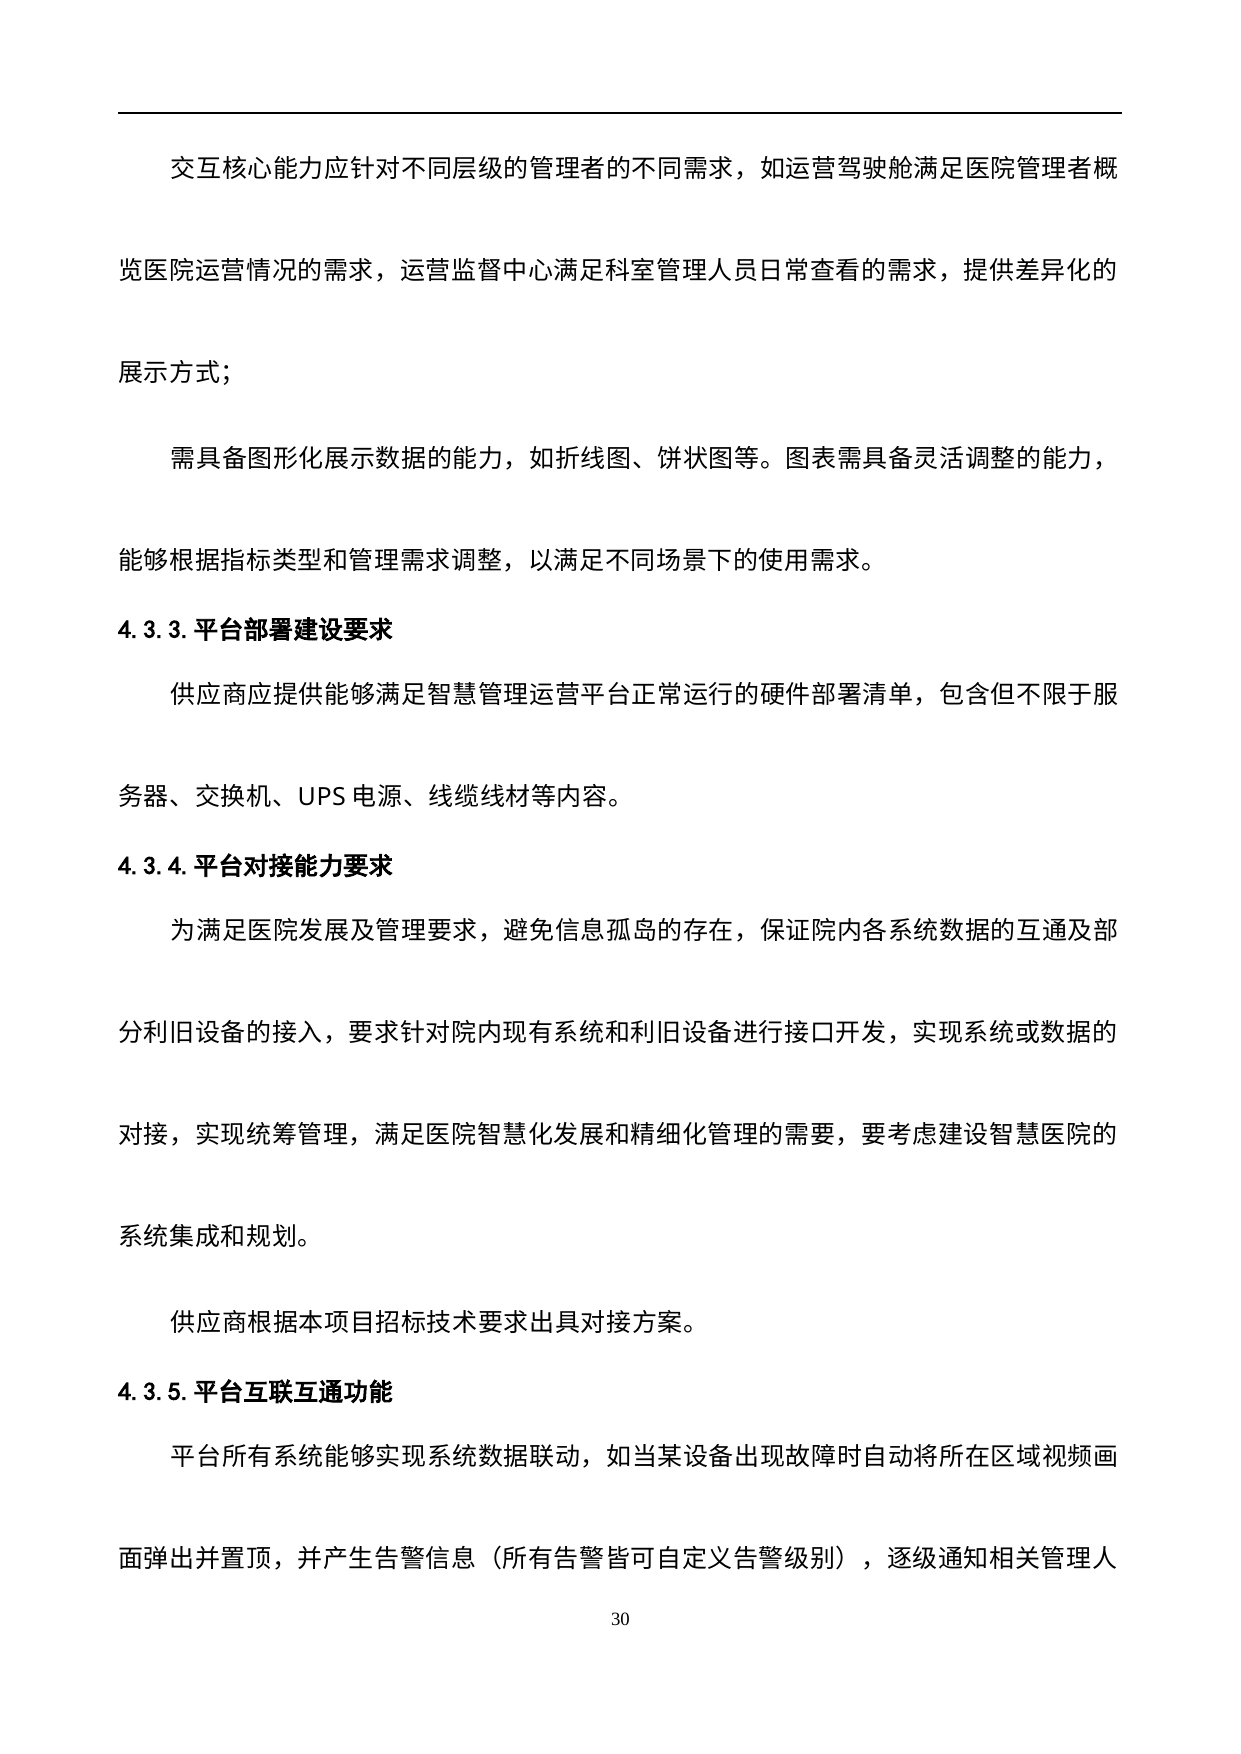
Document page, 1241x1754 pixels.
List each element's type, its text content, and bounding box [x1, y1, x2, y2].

text 4.3.5.平台互联互通功能 [118, 1372, 1122, 1406]
text 供应商应提供能够满足智慧管理运营平台正常运行的硬件部署清单，包含但不限于服务器、交换机、UPS电源、线缆线材等内容。 [118, 659, 1122, 828]
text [118, 1421, 1122, 1591]
text 为满足医院发展及管理要求，避免信息孤岛的存在，保证院内各系统数据的互通及部分利旧设备的接入，要求针对院内现有系统和利旧设备进行接口开发，实现系统或数据的对接，实现统筹管理，满足医院智慧化发展和精细化管理的需要，要考虑建设智慧医院的系统集成和规划。 [118, 895, 1122, 1268]
text 交互核心能力应针对不同层级的管理者的不同需求，如运营驾驶舱满足医院管理者概览医院运营情况的需求，运营监督中心满足科室管理人员日常查看的需求，提供差异化的展示方式； [118, 133, 1122, 404]
text 4.3.3.平台部署建设要求 [118, 610, 1122, 644]
text 供应商根据本项目招标技术要求出具对接方案。 [118, 1286, 1122, 1354]
text 4.3.4.平台对接能力要求 [118, 847, 1122, 881]
text 需具备图形化展示数据的能力，如折线图、饼状图等。图表需具备灵活调整的能力，能够根据指标类型和管理需求调整，以满足不同场景下的使用需求。 [118, 422, 1122, 592]
